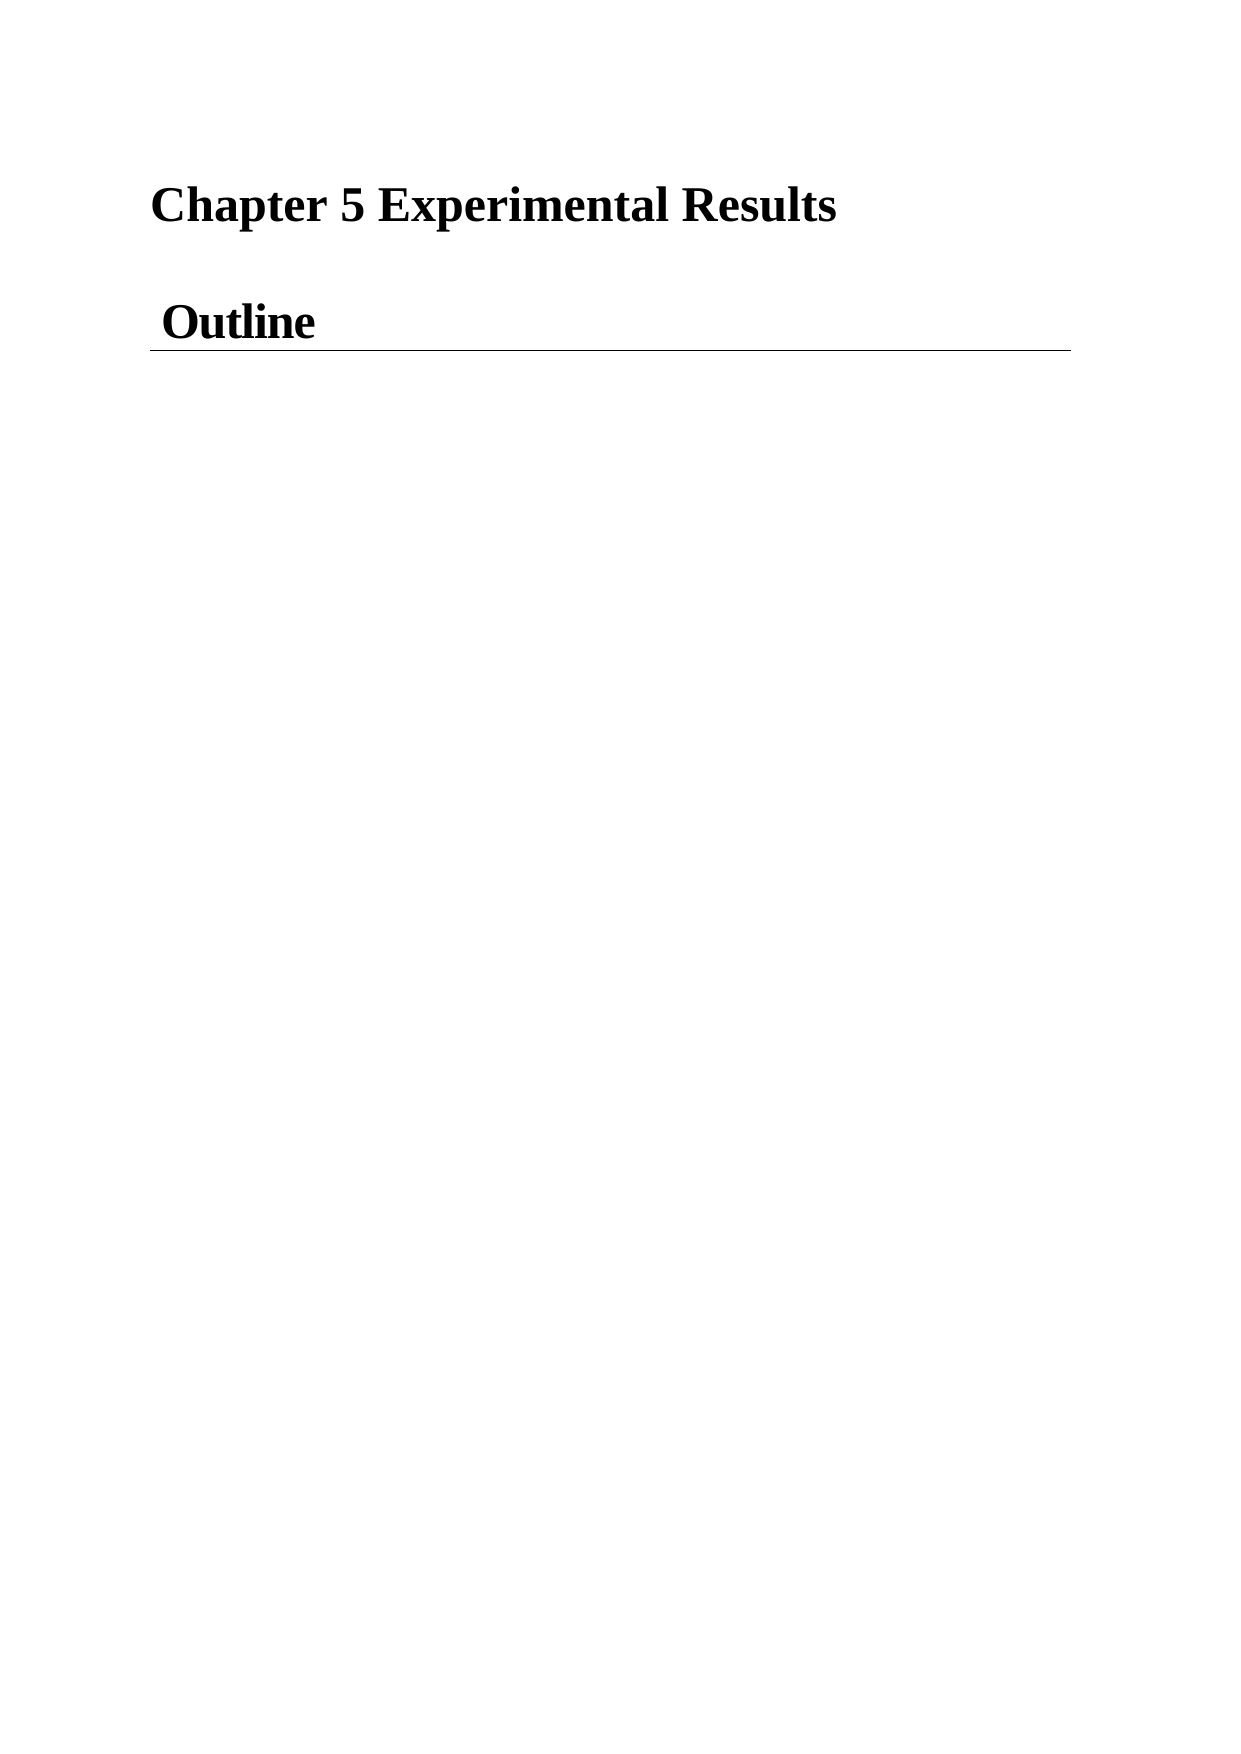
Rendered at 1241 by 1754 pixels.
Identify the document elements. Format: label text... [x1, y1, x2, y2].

table_header Outline [150, 237, 1071, 349]
subtitle Chapter 5 Experimental Results [150, 175, 1099, 232]
